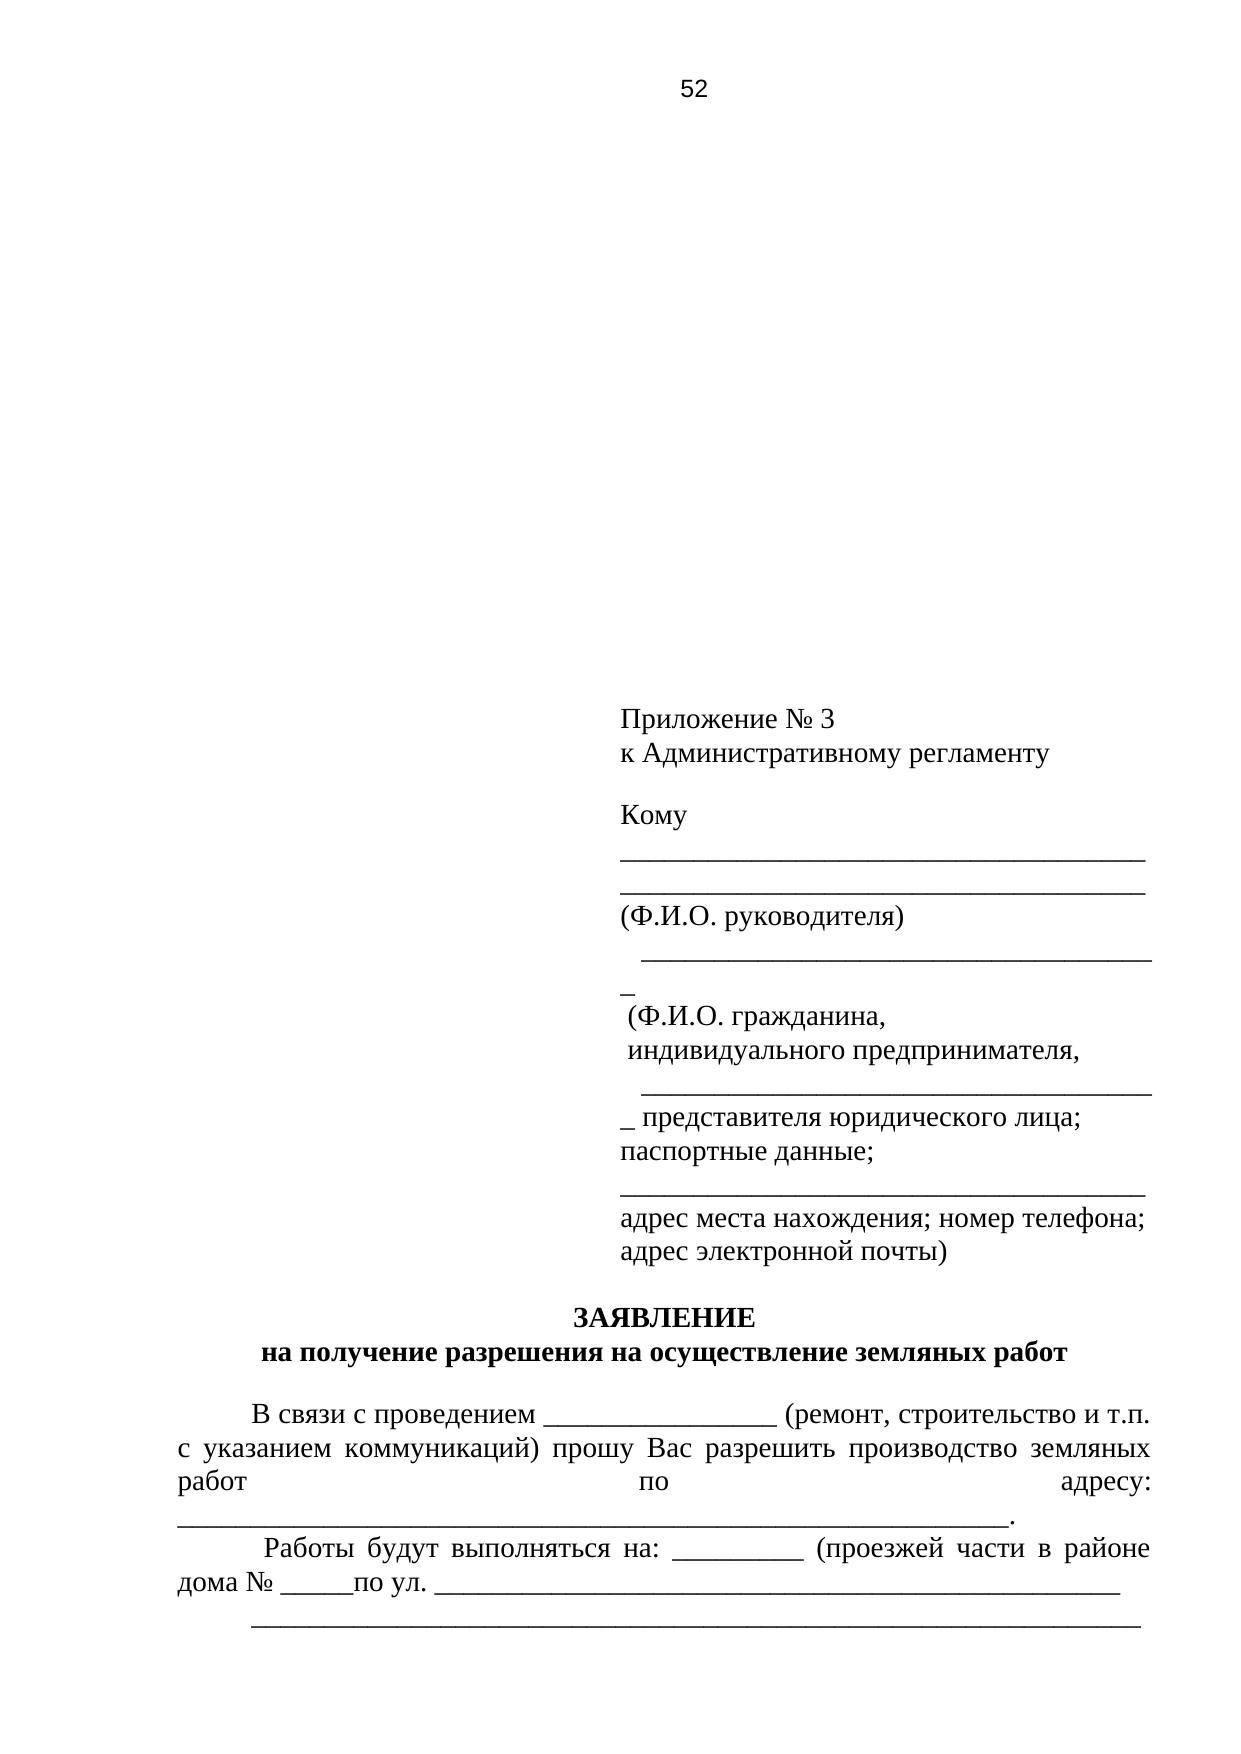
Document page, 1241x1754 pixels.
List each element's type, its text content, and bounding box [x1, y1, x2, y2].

text ____________________________________ представителя юридического лица; [620, 1066, 1152, 1133]
text на получение разрешения на осуществление земляных работ [177, 1334, 1152, 1367]
text адрес места нахождения; номер телефона; [620, 1200, 1152, 1233]
text Работы будут выполняться на: _________ (проезжей части в районе дома № _____по ул. _______________________________________________ [177, 1530, 1152, 1597]
text ____________________________________ [620, 1166, 1152, 1200]
text Кому ____________________________________ [620, 797, 1152, 864]
text Приложение № 3 [620, 701, 1152, 735]
text адрес электронной почты) [620, 1233, 1152, 1267]
text к Административному регламенту [620, 735, 1152, 768]
text ЗАЯВЛЕНИЕ [177, 1300, 1152, 1334]
text индивидуального предпринимателя, [620, 1032, 1152, 1066]
text _____________________________________________________________ [177, 1597, 1152, 1631]
text паспортные данные; [620, 1133, 1152, 1166]
text (Ф.И.О. руководителя) [620, 898, 1152, 931]
text (Ф.И.О. гражданина, [620, 998, 1152, 1032]
text ____________________________________ [620, 931, 1152, 998]
text В связи с проведением ________________ (ремонт, строительство и т.п. с указанием коммуникаций) прошу Вас разрешить производство земляных работ по адресу: _________________________________________________________. [177, 1396, 1152, 1530]
text ____________________________________ [620, 864, 1152, 898]
